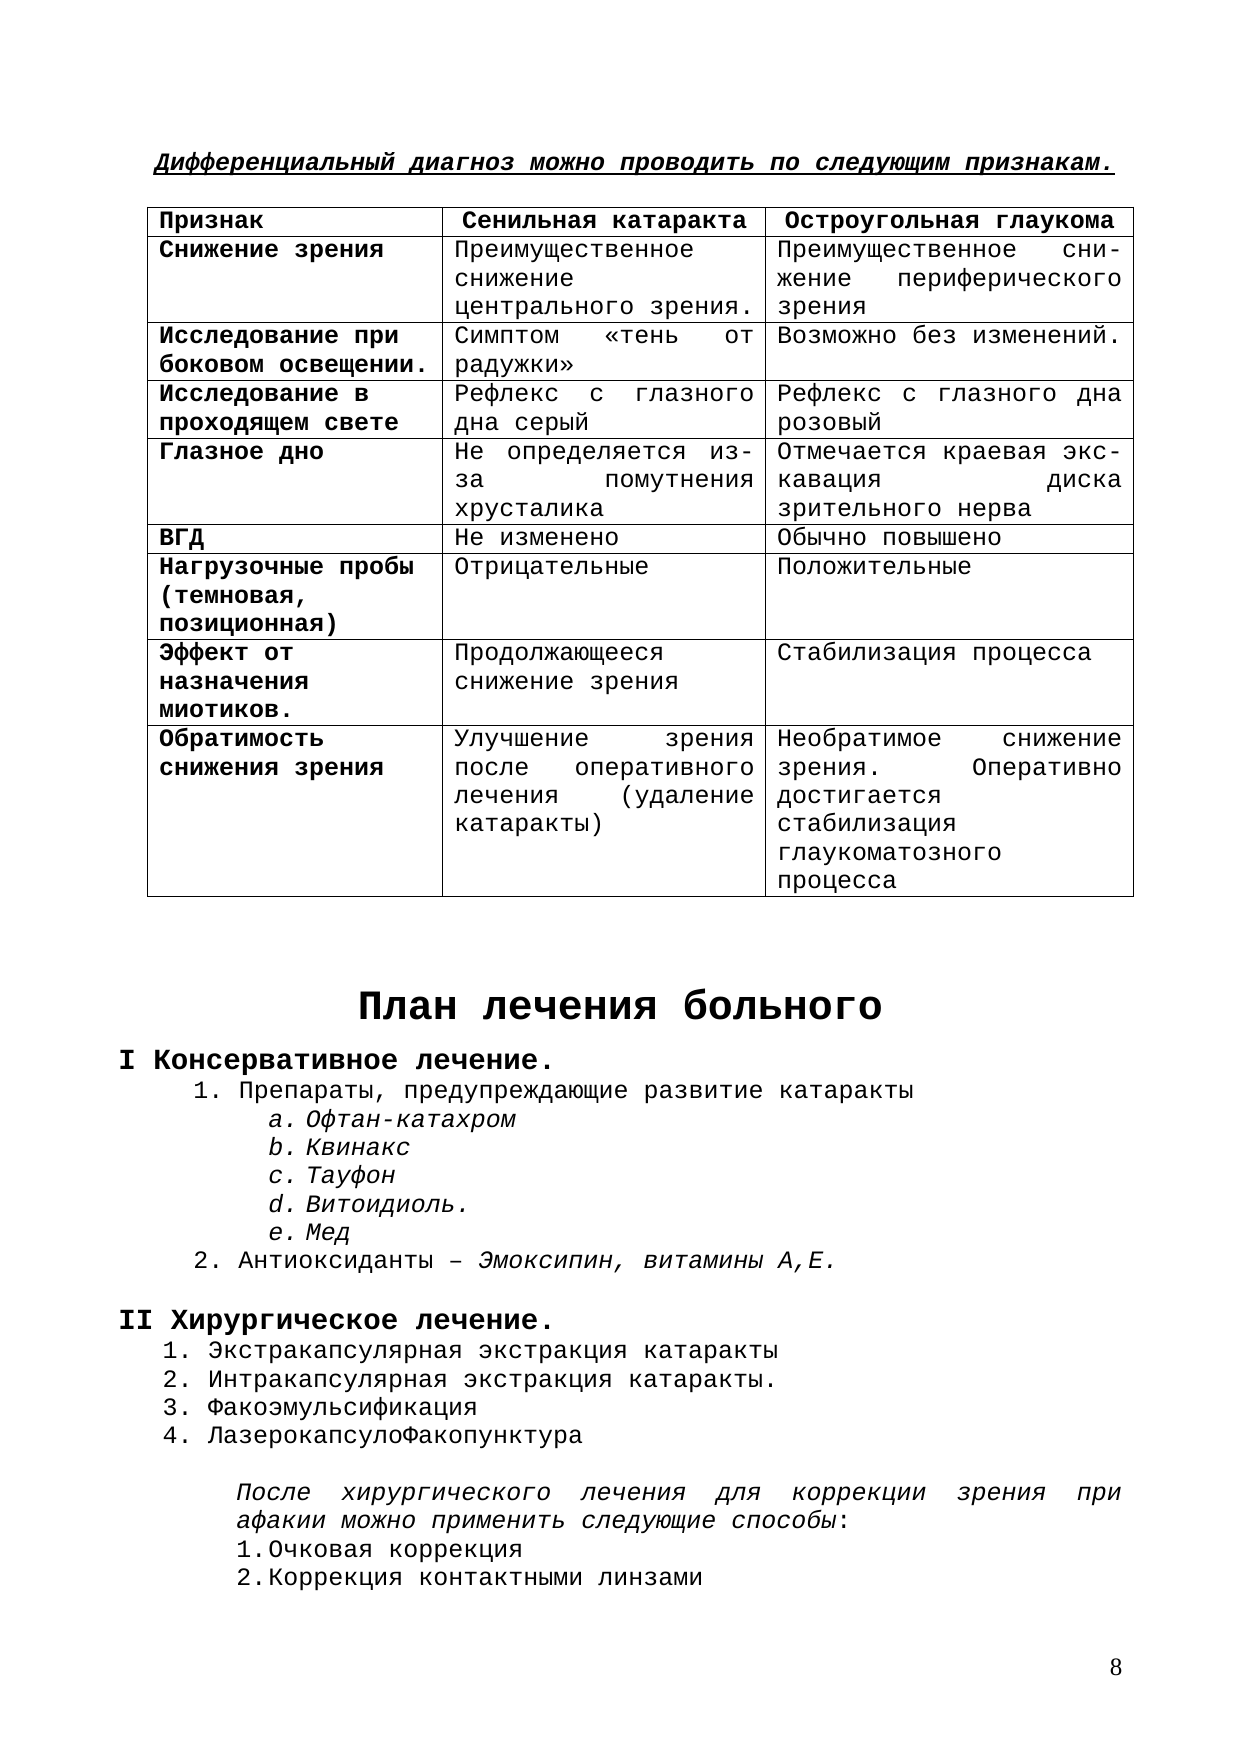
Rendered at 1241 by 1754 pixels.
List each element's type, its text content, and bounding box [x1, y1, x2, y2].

table_cell Исследование при боковом освещении. [148, 323, 442, 380]
table_cell Продолжающееся снижение зрения [443, 640, 765, 725]
list Тауфон [268, 1163, 1122, 1191]
text 2. Антиоксиданты – Эмоксипин, витамины А,Е. [118, 1248, 1122, 1276]
text Дифференциальный диагноз можно проводить по следующим признакам. [148, 150, 1122, 178]
table_cell Возможно без изменений. [766, 323, 1133, 380]
table_cell Эффект от назначения миотиков. [148, 640, 442, 725]
table_cell Глазное дно [148, 439, 442, 523]
table_header Остроугольная глаукома [766, 208, 1133, 236]
table_cell Обычно повышено [766, 525, 1133, 553]
table_cell Рефлекс с глазного дна розовый [766, 381, 1133, 437]
table_cell Нагрузочные пробы (темновая, позиционная) [148, 554, 442, 639]
list Коррекция контактными линзами [236, 1564, 1122, 1593]
list Препараты, предупреждающие развитие катаракты [193, 1078, 1122, 1106]
table_cell Отмечается краевая экскавация диска зрительного нерва [766, 439, 1133, 523]
list Очковая коррекция [236, 1536, 1122, 1564]
table_cell Снижение зрения [148, 237, 442, 322]
table_cell Стабилизация процесса [766, 640, 1133, 725]
list Экстракапсулярная экстракция катаракты [162, 1338, 1122, 1366]
text II Хирургическое лечение. [118, 1305, 1122, 1338]
list Квинакс [268, 1134, 1122, 1163]
table_cell ВГД [148, 525, 442, 553]
text I Консервативное лечение. [118, 1045, 1123, 1078]
table_cell Не изменено [443, 525, 765, 553]
table_cell Не определяется из-за помутнения хрусталика [443, 439, 765, 523]
table_cell Исследование в проходящем свете [148, 381, 442, 437]
list Витоидиоль. [268, 1191, 1122, 1219]
list Факоэмульсификация [162, 1394, 1122, 1423]
subtitle План лечения больного [118, 985, 1122, 1032]
list ЛазерокапсулоФакопунктура [162, 1423, 1122, 1451]
table_cell Рефлекс с глазного дна серый [443, 381, 765, 437]
table_cell Положительные [766, 554, 1133, 639]
table_cell Преимущественное снижение периферического зрения [766, 237, 1133, 322]
table_cell Отрицательные [443, 554, 765, 639]
list Офтан-катахром [268, 1106, 1122, 1134]
table_header Признак [148, 208, 442, 236]
text После хирургического лечения для коррекции зрения при афакии можно применить следующие способы: [236, 1479, 1122, 1536]
table_cell Преимущественное снижение центрального зрения. [443, 237, 765, 322]
list Интракапсулярная экстракция катаракты. [162, 1366, 1122, 1394]
table_header Сенильная катаракта [443, 208, 765, 236]
table_cell Обратимость снижения зрения [148, 726, 442, 896]
table_cell Улучшение зрения после оперативного лечения (удаление катаракты) [443, 726, 765, 896]
table_cell Симптом «тень от радужки» [443, 323, 765, 380]
list Мед [268, 1219, 1122, 1248]
table_cell Необратимое снижение зрения. Оперативно достигается стабилизация глаукоматозного процесса [766, 726, 1133, 896]
